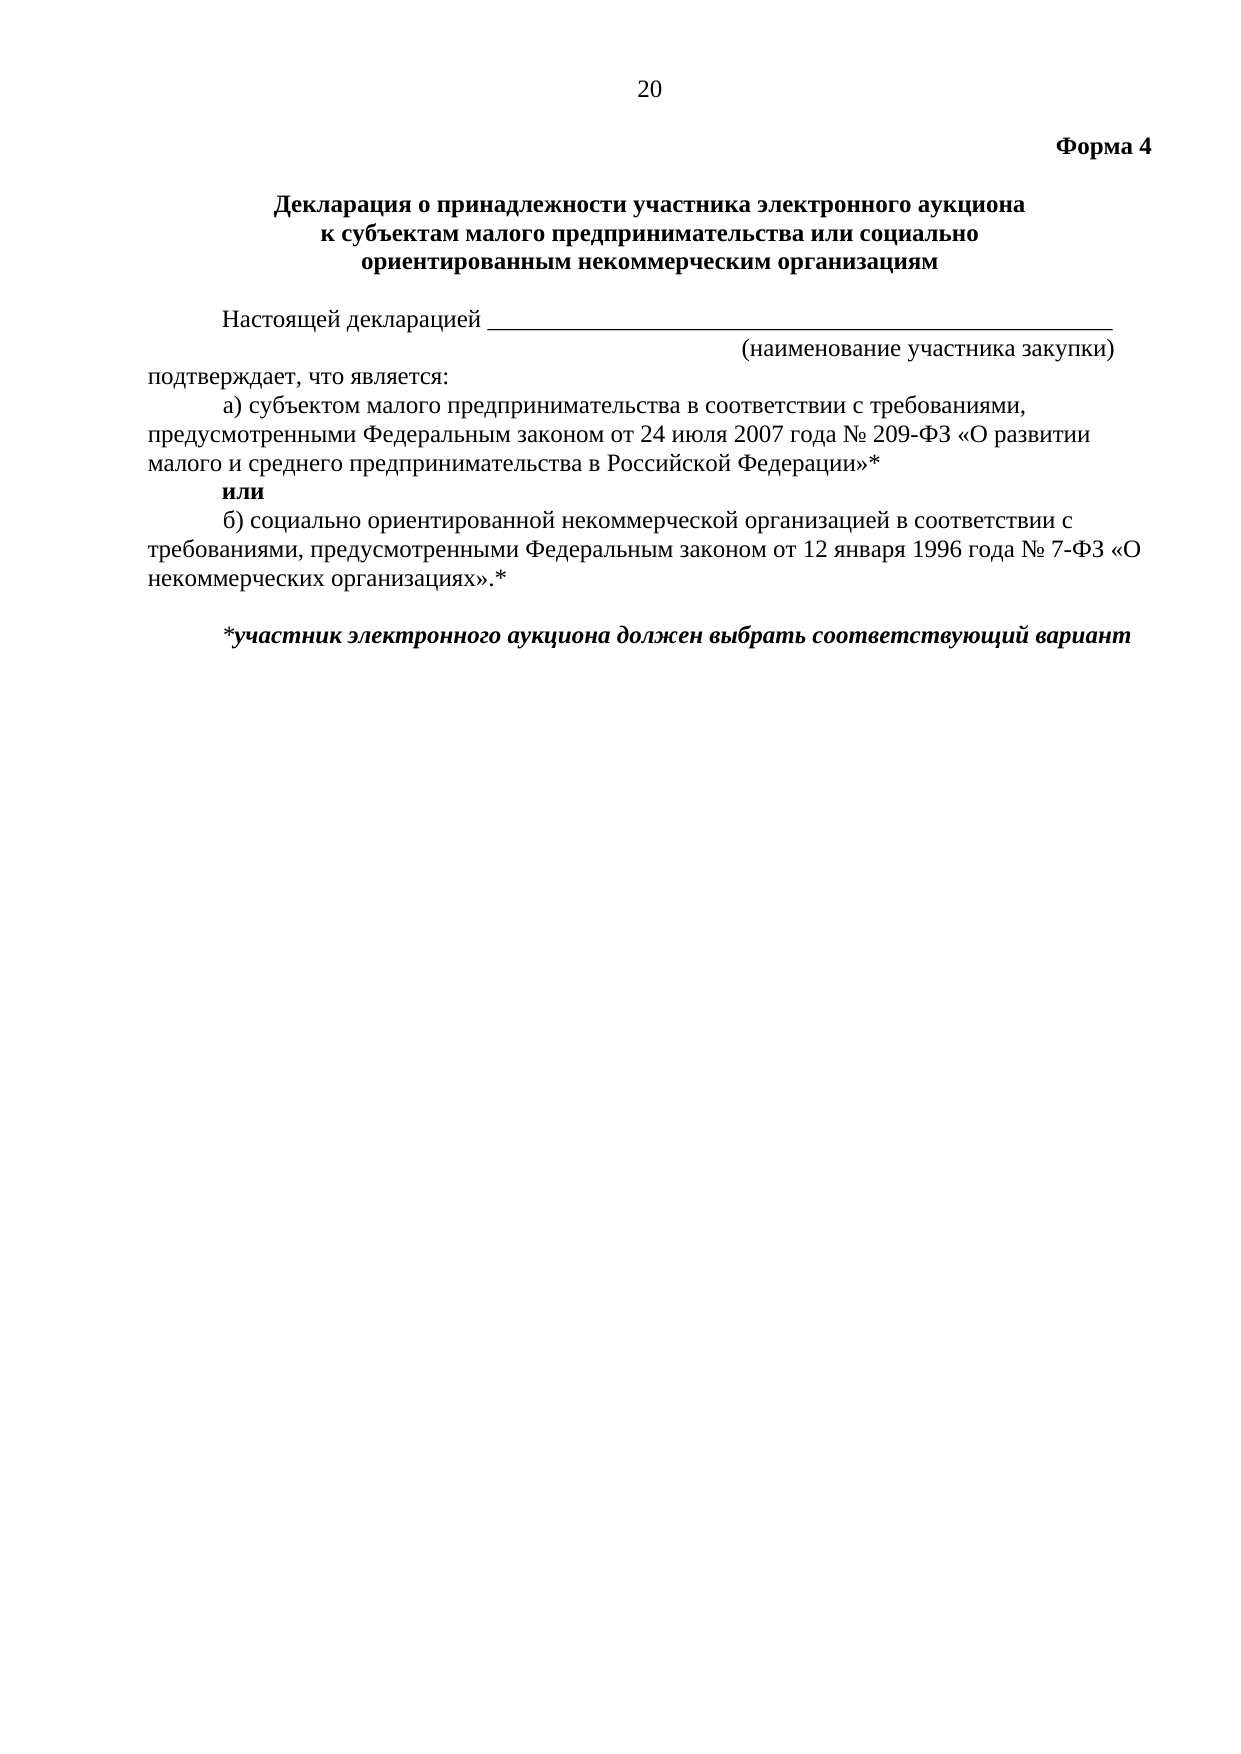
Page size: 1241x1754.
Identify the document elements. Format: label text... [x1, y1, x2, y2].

text а) субъектом малого предпринимательства в соответствии с требованиями, предусмотренными Федеральным законом от 24 июля 2007 года № 209-ФЗ «О развитии малого и среднего предпринимательства в Российской Федерации»* [148, 390, 1152, 476]
text б) социально ориентированной некоммерческой организацией в соответствии с требованиями, предусмотренными Федеральным законом от 12 января 1996 года № 7-ФЗ «О некоммерческих организациях».* [148, 505, 1152, 591]
text Декларация о принадлежности участника электронного аукциона [148, 189, 1152, 218]
text подтверждает, что является: [148, 361, 1152, 390]
text к субъектам малого предпринимательства или социально [148, 218, 1152, 246]
text Настоящей декларацией __________________________________________________ (наименование участника закупки) [148, 304, 1152, 361]
text Форма 4 [148, 131, 1152, 160]
text *участник электронного аукциона должен выбрать соответствующий вариант [148, 620, 1152, 649]
text или [148, 476, 1152, 505]
text ориентированным некоммерческим организациям [148, 246, 1152, 275]
